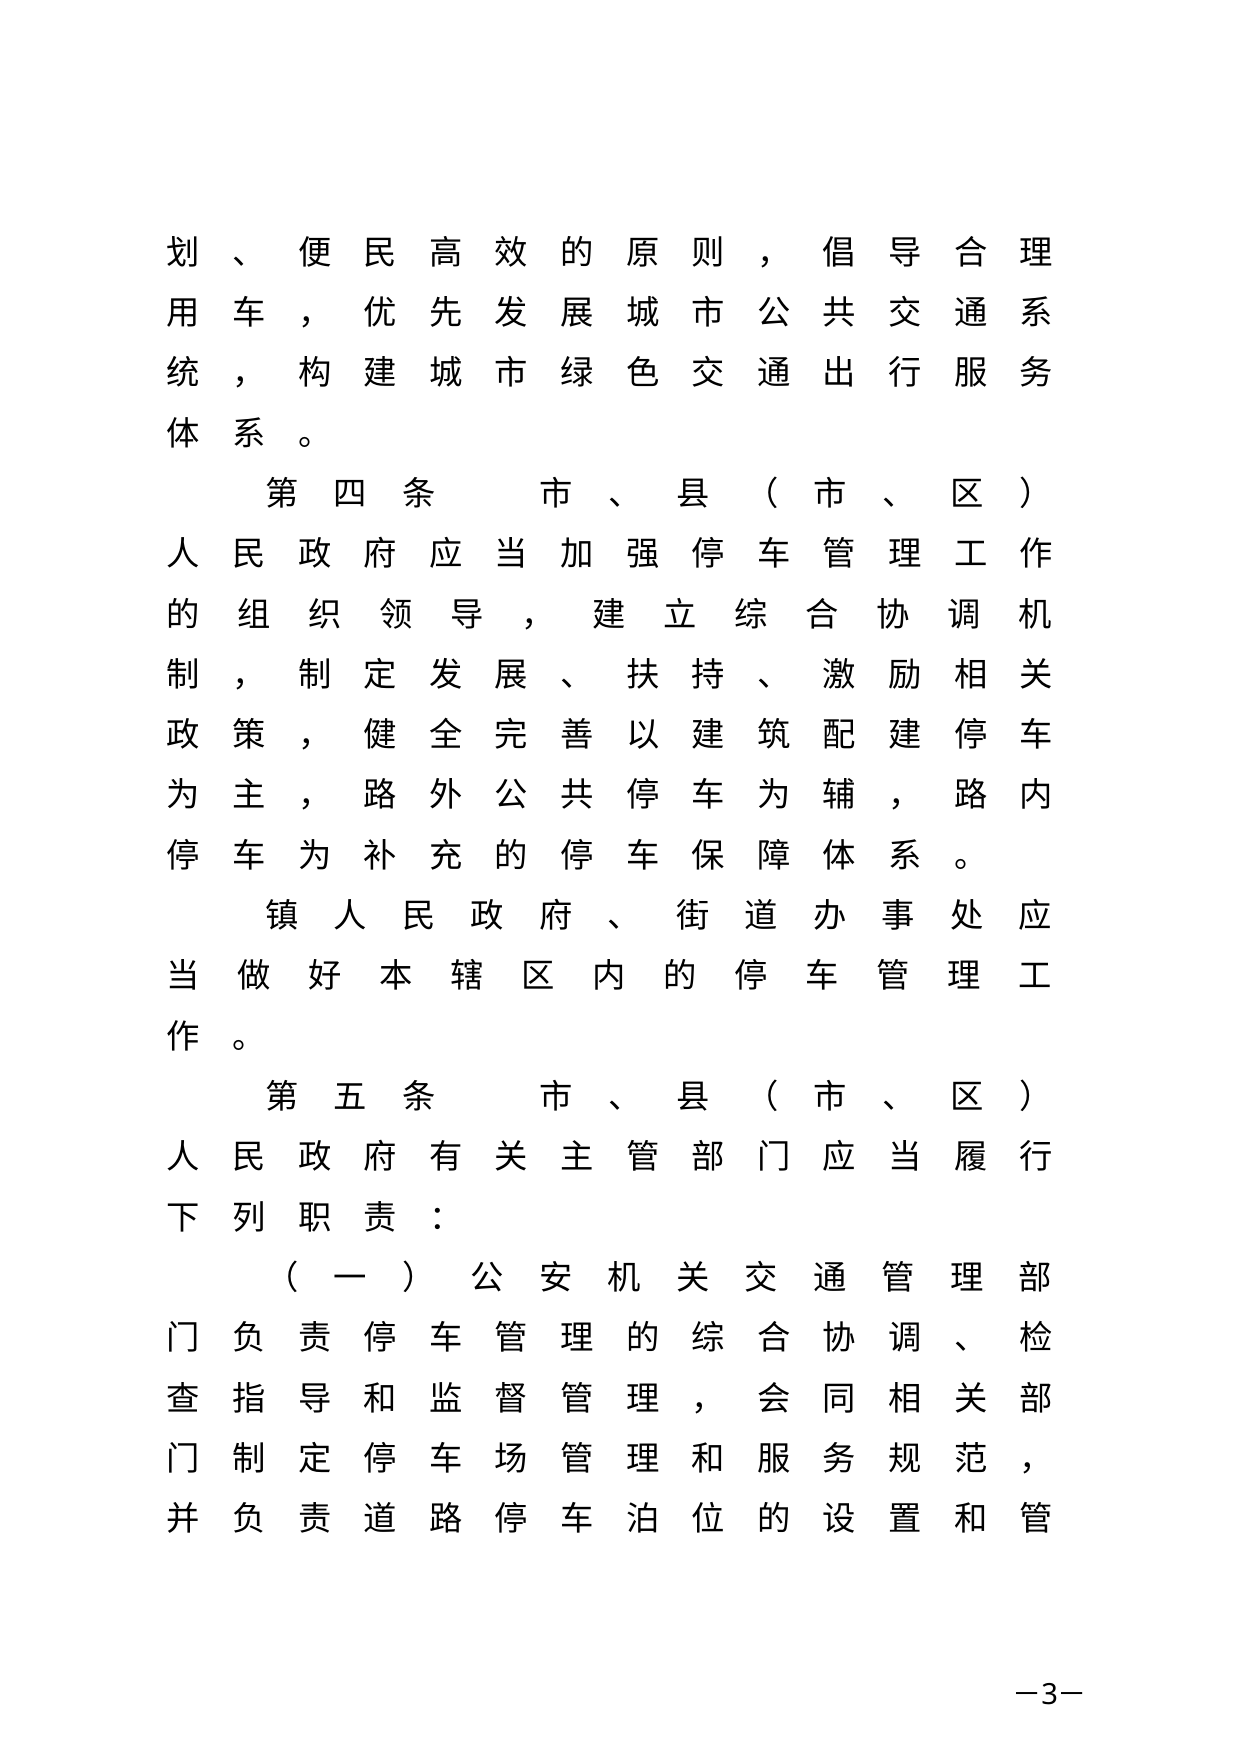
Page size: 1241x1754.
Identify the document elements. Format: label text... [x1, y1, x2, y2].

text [167, 1245, 1085, 1546]
text 第五条 市、县（市、区）人民政府有关主管部门应当履行下列职责： [167, 1064, 1085, 1245]
text 镇人民政府、街道办事处应当做好本辖区内的停车管理工作。 [167, 883, 1085, 1064]
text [167, 219, 1085, 461]
text 第四条 市、县（市、区）人民政府应当加强停车管理工作的组织领导，建立综合协调机制，制定发展、扶持、激励相关政策，健全完善以建筑配建停车为主，路外公共停车为辅，路内停车为补充的停车保障体系。 [167, 461, 1085, 883]
